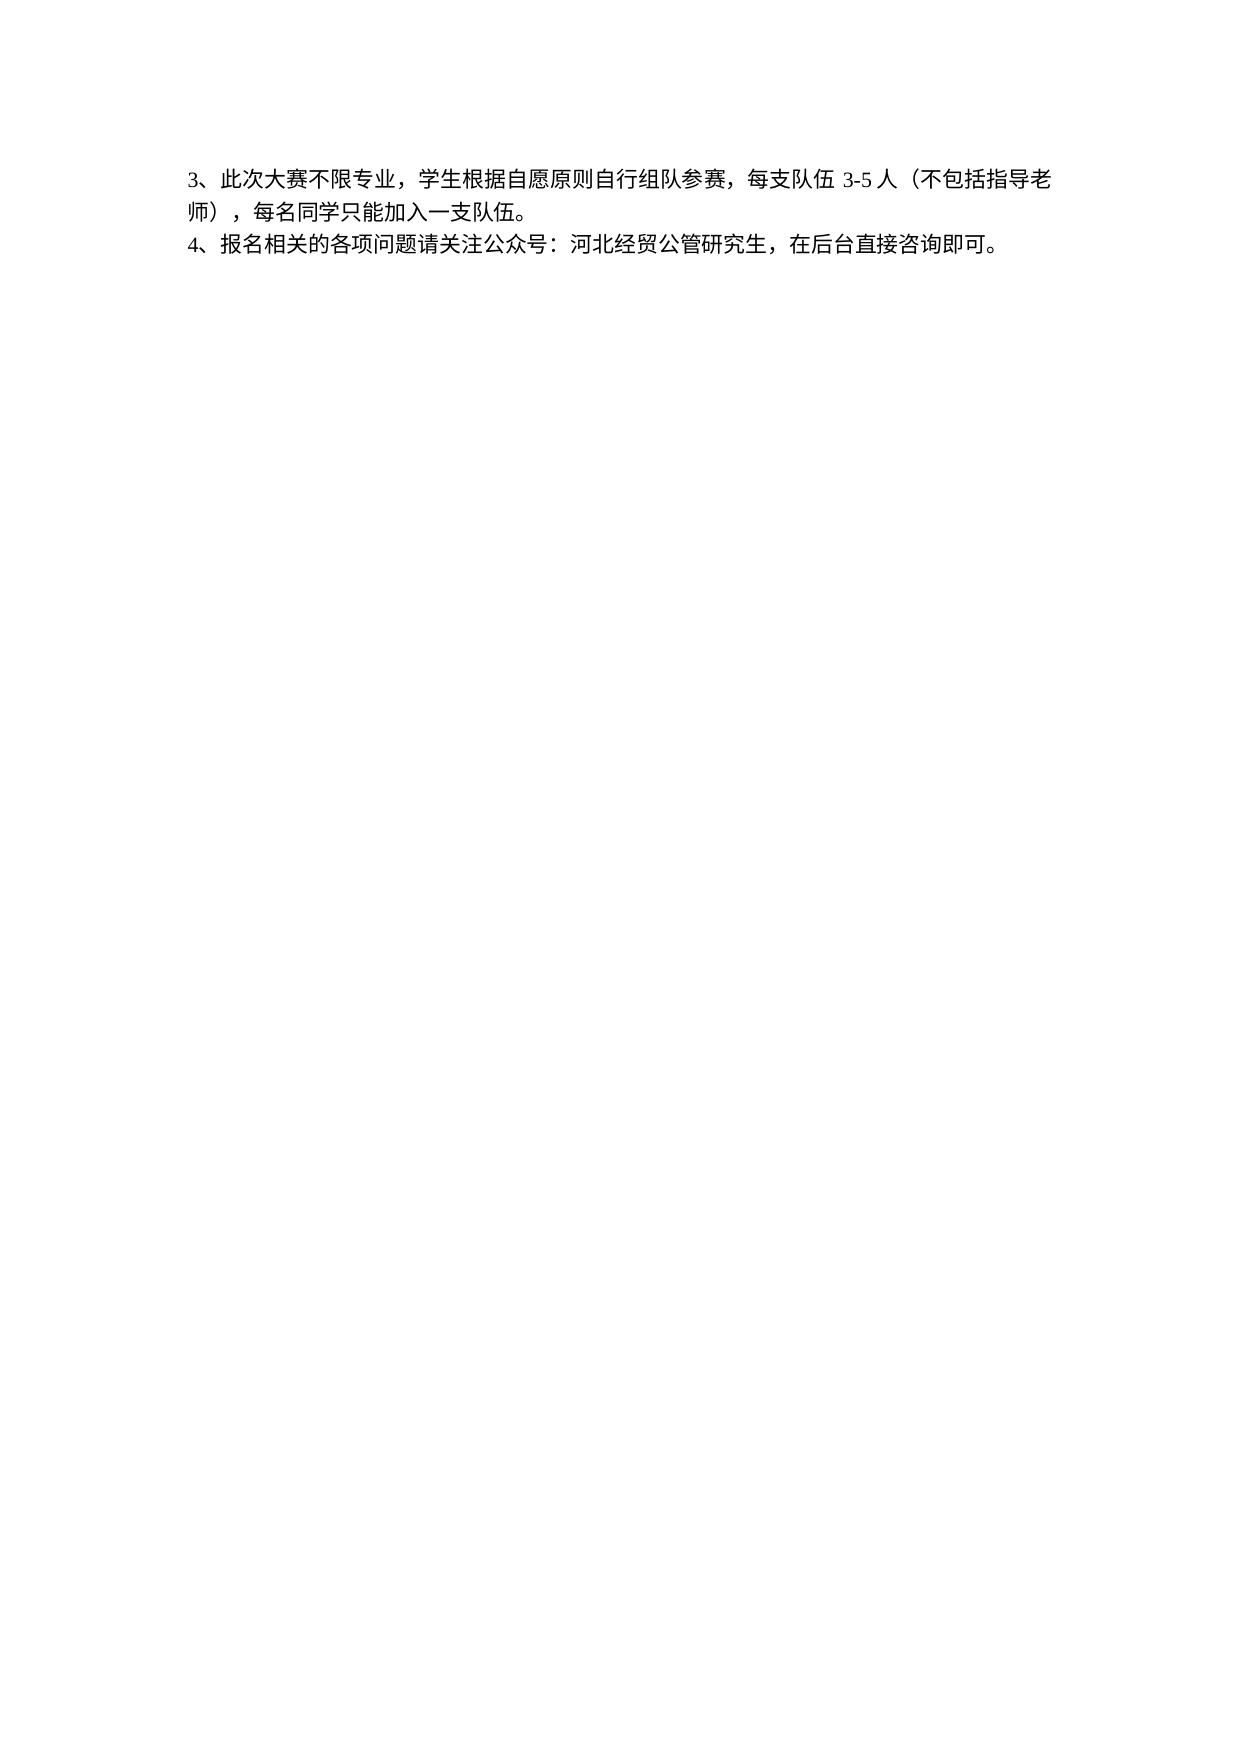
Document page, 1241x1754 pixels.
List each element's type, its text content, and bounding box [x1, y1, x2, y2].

list 报名相关的各项问题请关注公众号：河北经贸公管研究生，在后台直接咨询即可。 [187, 227, 1053, 259]
list 此次大赛不限专业，学生根据自愿原则自行组队参赛，每支队伍3-5人（不包括指导老师），每名同学只能加入一支队伍。 [187, 162, 1053, 227]
